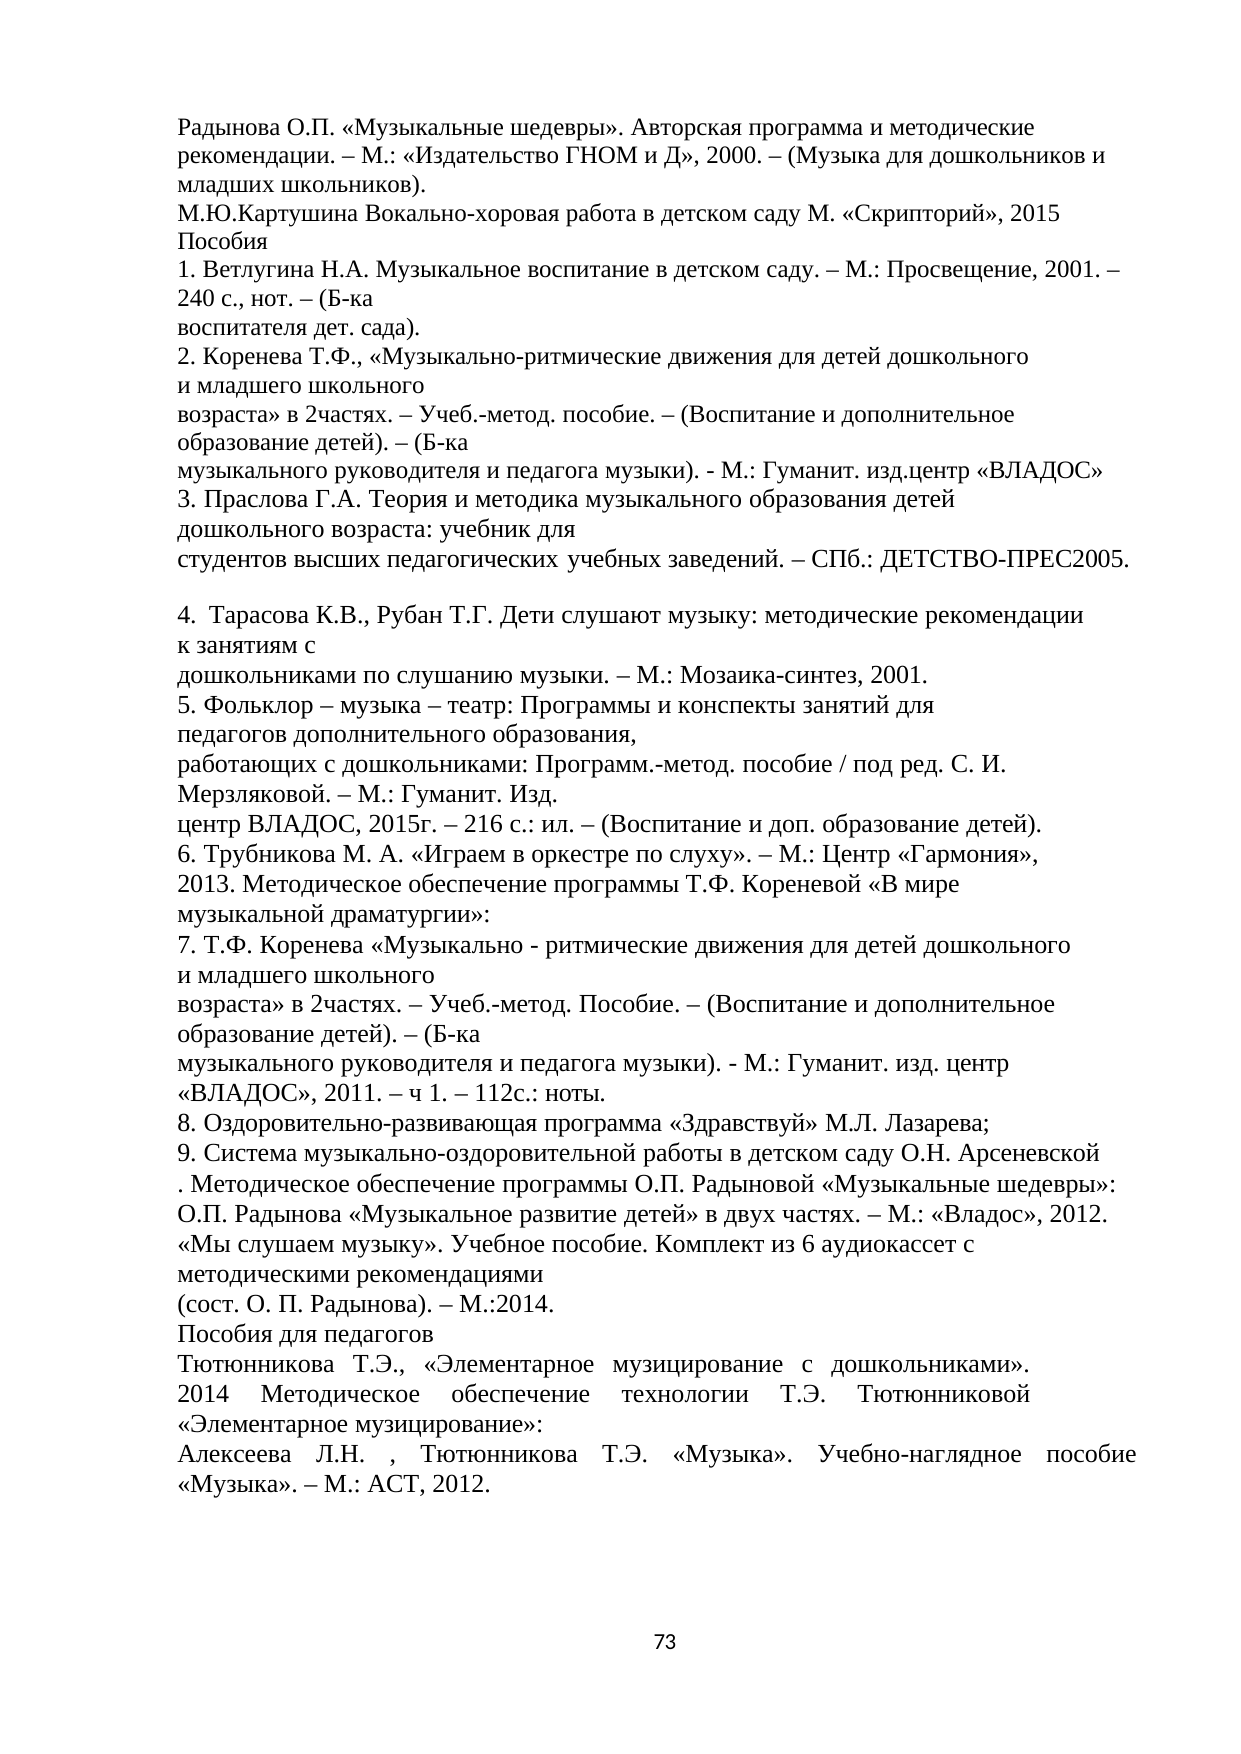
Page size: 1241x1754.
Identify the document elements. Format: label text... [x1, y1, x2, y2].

text . Методическое обеспечение программы О.П. Радыновой «Музыкальные шедевры»: О.П. Радынова «Музыкальное развитие детей» в двух частях. – М.: «Владос», 2012. [177, 1168, 1145, 1228]
text дошкольниками по слушанию музыки. – М.: Мозаика-синтез, 2001. [177, 659, 1240, 689]
text «Мы слушаем музыку». Учебное пособие. Комплект из 6 аудиокассет с методическими рекомендациями [177, 1228, 1110, 1288]
list Трубникова М. А. «Играем в оркестре по слуху». – М.: Центр «Гармония», 2013. Методическое обеспечение программы Т.Ф. Кореневой «В мире музыкальной драматургии»: [177, 838, 1103, 928]
text рекомендации. – М.: «Издательство ГНОМ и Д», 2000. – (Музыка для дошкольников и младших школьников). [177, 141, 1145, 198]
list Т.Ф. Коренева «Музыкально - ритмические движения для детей дошкольного и младшего школьного [177, 929, 1090, 989]
list Праслова Г.А. Теория и методика музыкального образования детей дошкольного возраста: учебник для [177, 484, 1105, 543]
text «ВЛАДОС», 2011. – ч 1. – 112с.: ноты. [177, 1078, 1240, 1107]
list Коренева Т.Ф., «Музыкально-ритмические движения для детей дошкольного и младшего школьного [177, 341, 1048, 399]
text музыкального руководителя и педагога музыки). - М.: Гуманит. изд.центр «ВЛАДОС» [177, 456, 1240, 484]
list Тарасова К.В., Рубан Т.Г. Дети слушают музыку: методические рекомендации к занятиям с [177, 599, 1100, 659]
list Система музыкально-оздоровительной работы в детском саду О.Н. Арсеневской [177, 1137, 1240, 1167]
text воспитателя дет. сада). [177, 312, 1240, 341]
text студентов высших педагогических учебных заведений. – СПб.: ДЕТСТВО-ПРЕС2005. [177, 543, 1240, 573]
list Ветлугина Н.А. Музыкальное воспитание в детском саду. – М.: Просвещение, 2001. – 240 с., нот. – (Б-ка [177, 255, 1120, 312]
text Радынова О.П. «Музыкальные шедевры». Авторская программа и методические [177, 113, 1240, 141]
text музыкального руководителя и педагога музыки). - М.: Гуманит. изд. центр [177, 1048, 1240, 1078]
text возраста» в 2частях. – Учеб.-метод. Пособие. – (Воспитание и дополнительное образование детей). – (Б-ка [177, 989, 1145, 1048]
text возраста» в 2частях. – Учеб.-метод. пособие. – (Воспитание и дополнительное образование детей). – (Б-ка [177, 399, 1110, 456]
text Тютюнникова Т.Э., «Элементарное музицирование с дошкольниками». 2014 Методическое обеспечение технологии Т.Э. Тютюнниковой «Элементарное музицирование»: [177, 1348, 1030, 1438]
text центр ВЛАДОС, 2015г. – 216 с.: ил. – (Воспитание и доп. образование детей). [177, 808, 1240, 838]
text Алексеева Л.Н. , Тютюнникова Т.Э. «Музыка». Учебно-наглядное пособие «Музыка». – М.: АСТ, 2012. [177, 1438, 1136, 1498]
text (сост. О. П. Радынова). – М.:2014. Пособия для педагогов [177, 1288, 611, 1348]
text работающих с дошкольниками: Программ.-метод. пособие / под ред. С. И. Мерзляковой. – М.: Гуманит. Изд. [177, 748, 1145, 808]
text М.Ю.Картушина Вокально-хоровая работа в детском саду М. «Скрипторий», 2015 Пособия [177, 199, 1110, 254]
list Фольклор – музыка – театр: Программы и конспекты занятий для педагогов дополнительного образования, [177, 689, 1047, 748]
list Оздоровительно-развивающая программа «Здравствуй» М.Л. Лазарева; [177, 1107, 1240, 1137]
